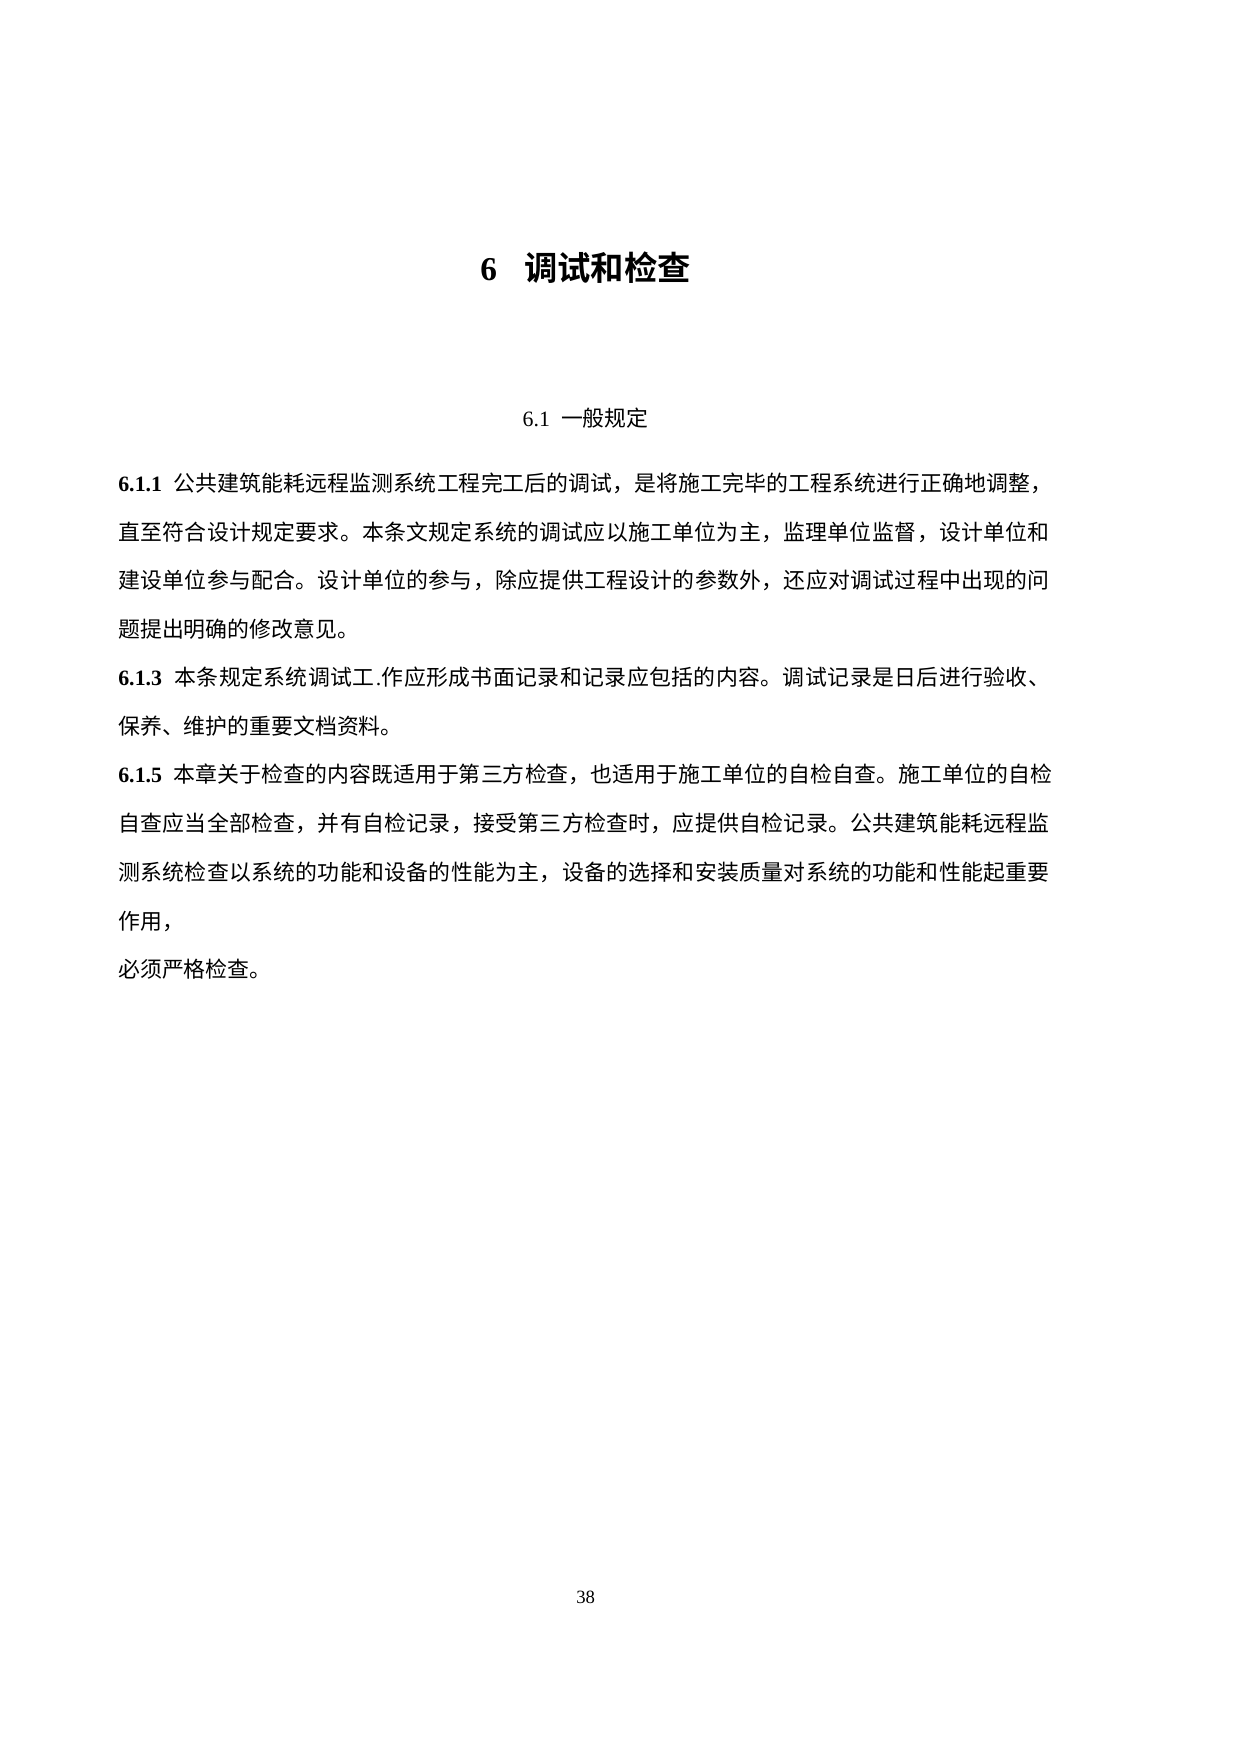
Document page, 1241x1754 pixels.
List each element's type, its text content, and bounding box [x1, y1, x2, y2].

text 必须严格检查。 [118, 952, 1053, 984]
text 6.1.1 公共建筑能耗远程监测系统工程完工后的调试，是将施工完毕的工程系统进行正确地调整，直至符合设计规定要求。本条文规定系统的调试应以施工单位为主，监理单位监督，设计单位和建设单位参与配合。设计单位的参与，除应提供工程设计的参数外，还应对调试过程中出现的问题提出明确的修改意见。 [118, 465, 1053, 644]
subtitle 6.1 一般规定 [118, 401, 1053, 433]
subtitle 调试和检查 [118, 233, 1053, 298]
text 6.1.5 本章关于检查的内容既适用于第三方检查，也适用于施工单位的自检自查。施工单位的自检自查应当全部检查，并有自检记录，接受第三方检查时，应提供自检记录。公共建筑能耗远程监测系统检查以系统的功能和设备的性能为主，设备的选择和安装质量对系统的功能和性能起重要作用， [118, 757, 1053, 936]
text 6.1.3 本条规定系统调试工.作应形成书面记录和记录应包括的内容。调试记录是日后进行验收、保养、维护的重要文档资料。 [118, 660, 1053, 741]
